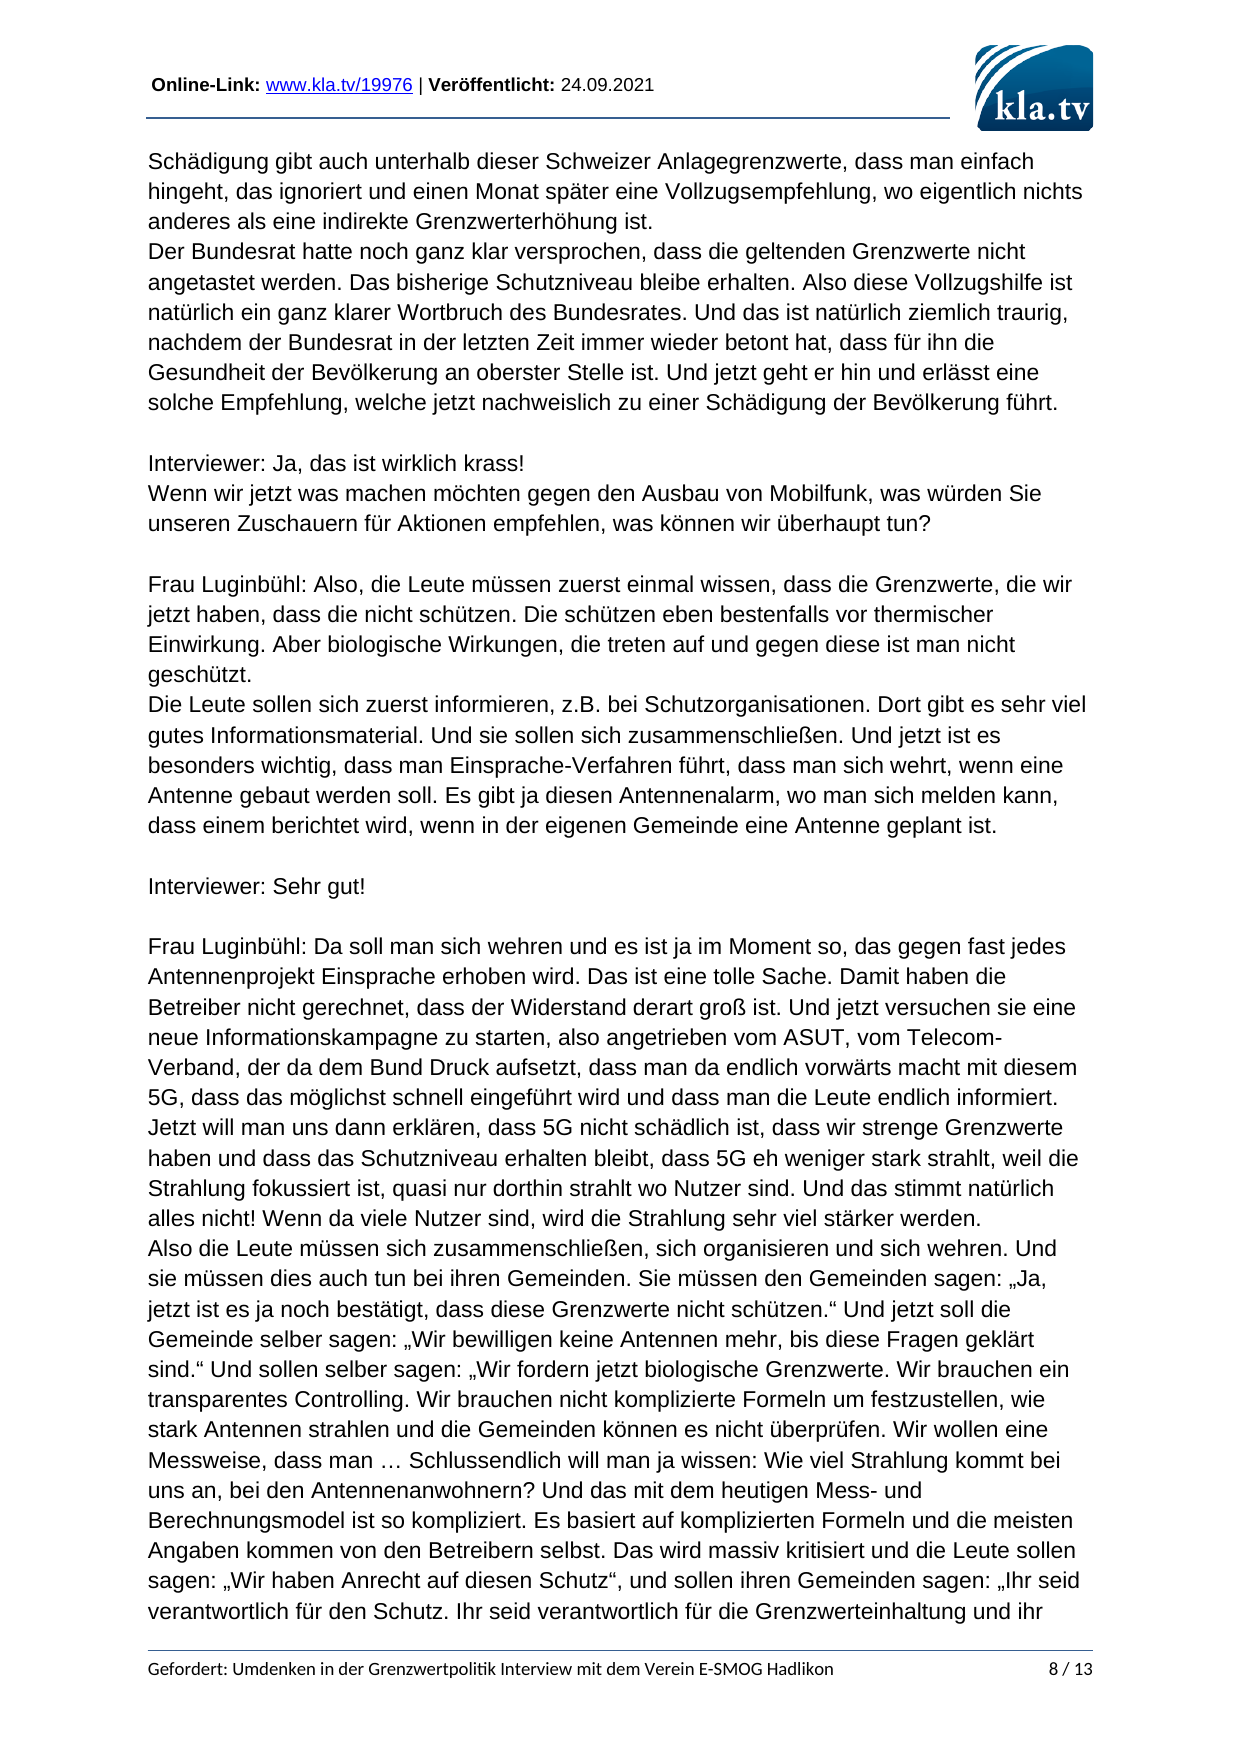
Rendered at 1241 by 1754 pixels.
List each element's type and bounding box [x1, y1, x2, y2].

text [148, 148, 1093, 1624]
